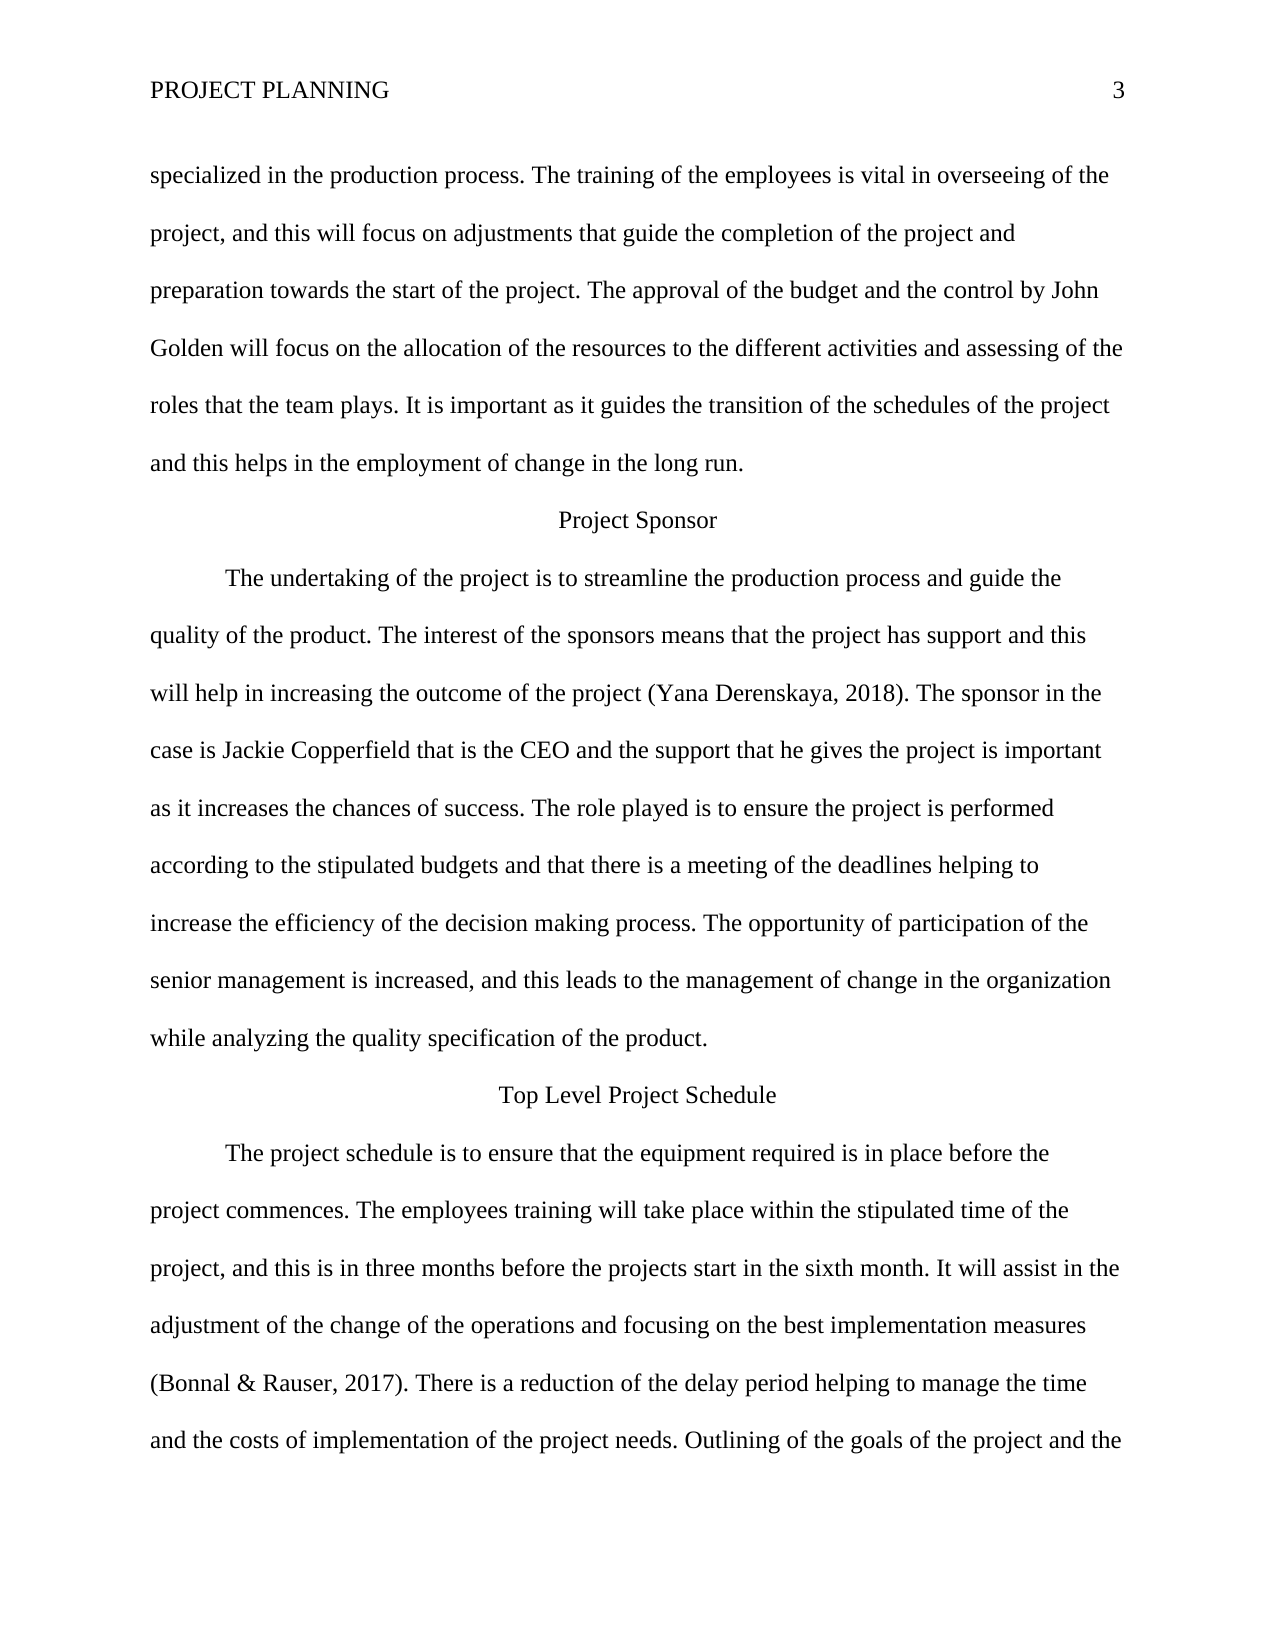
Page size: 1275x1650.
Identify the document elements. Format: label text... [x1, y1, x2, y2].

text Top Level Project Schedule [150, 1081, 1125, 1109]
text Project Sponsor [150, 506, 1125, 534]
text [150, 1138, 1125, 1454]
text The undertaking of the project is to streamline the production process and guide the quality of the product. The interest of the sponsors means that the project has support and this will help in increasing the outcome of the project (Yana Derenskaya, 2018). The sponsor in the case is Jackie Copperfield that is the CEO and the support that he gives the project is important as it increases the chances of success. The role played is to ensure the project is performed according to the stipulated budgets and that there is a meeting of the deadlines helping to increase the efficiency of the decision making process. The opportunity of participation of the senior management is increased, and this leads to the management of change in the organization while analyzing the quality specification of the product. [150, 563, 1125, 1052]
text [150, 161, 1125, 477]
